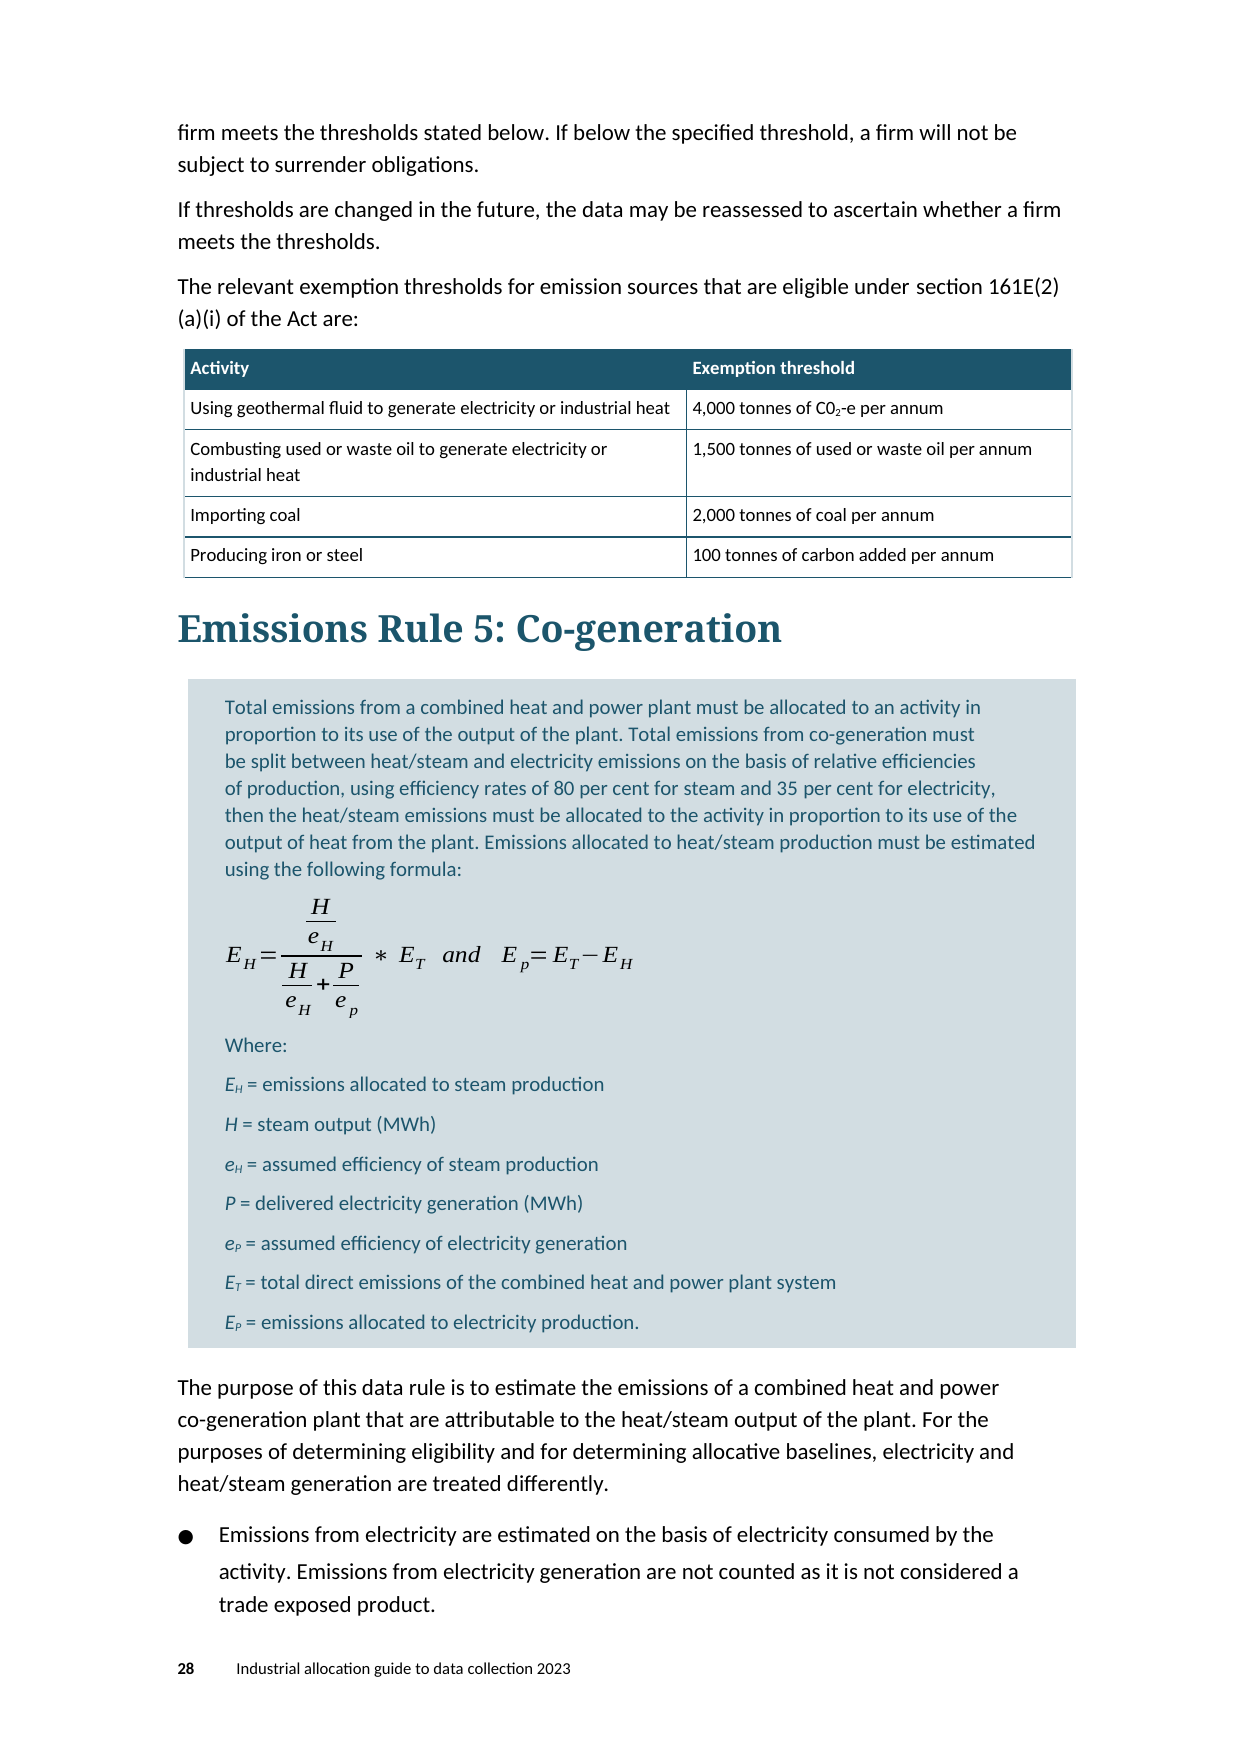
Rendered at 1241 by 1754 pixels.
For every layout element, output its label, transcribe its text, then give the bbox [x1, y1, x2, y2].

table_cell 100 tonnes of carbon added per annum [687, 538, 1071, 577]
table_cell 1,500 tonnes of used or waste oil per annum [687, 430, 1071, 496]
list Emissions from electricity are estimated on the basis of electricity consumed by the activity. Emissions from electricity generation are not counted as it is not considered a trade exposed product. [177, 1514, 1063, 1618]
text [177, 118, 1063, 178]
text The relevant exemption thresholds for emission sources that are eligible under section 161E(2)(a)(i) of the Act are: [177, 272, 1063, 332]
table_cell 4,000 tonnes of C02-e per annum [687, 390, 1071, 429]
table_cell Importing coal [185, 497, 686, 536]
table_cell 2,000 tonnes of coal per annum [687, 497, 1071, 536]
table_cell Combusting used or waste oil to generate electricity or industrial heat [185, 430, 686, 496]
table_cell Using geothermal fluid to generate electricity or industrial heat [185, 390, 686, 429]
table_cell Producing iron or steel [185, 538, 686, 577]
text If thresholds are changed in the future, the data may be reassessed to ascertain whether a firm meets the thresholds. [177, 195, 1063, 255]
table_header Activity [185, 350, 686, 389]
table_header Total emissions from a combined heat and power plant must be allocated to an activity in proportion to its use of the output of the plant. Total emissions from co-generation must be split between heat/steam and electricity emissions on the basis of relative efficiencies of production, using efficiency rates of 80 per cent for steam and 35 per cent for electricity, then the heat/steam emissions must be allocated to the activity in proportion to its use of the output of heat from the plant. Emissions allocated to heat/steam production must be estimated using the following formula: Where: EH = emissions allocated to steam production H = steam output (MWh) eH = assumed efficiency of steam production P = delivered electricity generation (MWh) eP = assumed efficiency of electricity generation ET = total direct emissions of the combined heat and power plant system EP = emissions allocated to electricity production. [189, 680, 1074, 1347]
text The purpose of this data rule is to estimate the emissions of a combined heat and power co-generation plant that are attributable to the heat/steam output of the plant. For the purposes of determining eligibility and for determining allocative baselines, electricity and heat/steam generation are treated differently. [177, 1373, 1063, 1498]
table_header Exemption threshold [687, 350, 1071, 389]
subtitle Emissions Rule 5: Co-generation [177, 603, 1063, 654]
